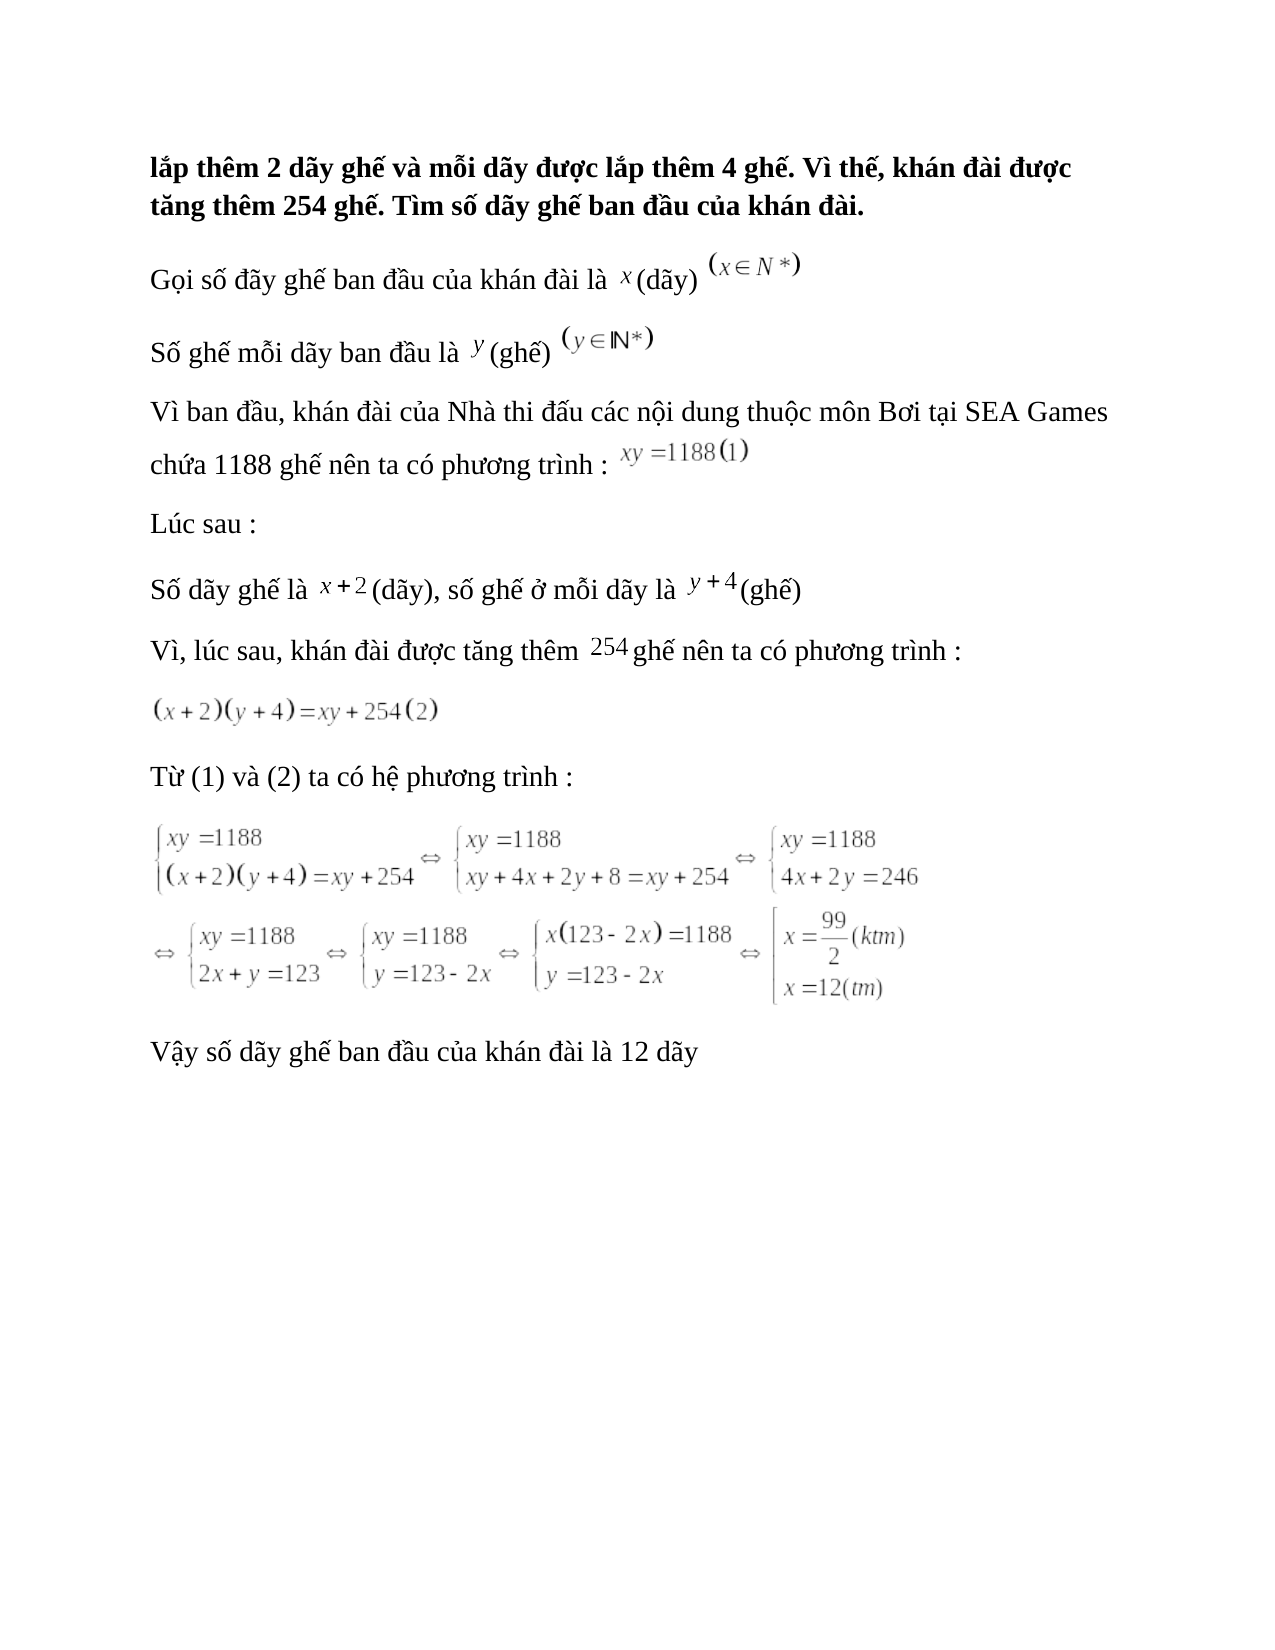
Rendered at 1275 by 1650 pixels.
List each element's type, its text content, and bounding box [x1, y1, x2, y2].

text Từ (1) và (2) ta có hệ phương trình : [150, 759, 1125, 792]
text Gọi số đãy ghế ban đầu của khán đài là (dãy) [150, 248, 1125, 295]
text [150, 150, 1125, 222]
text Số ghế mỗi dãy ban đầu là (ghế) [150, 321, 1125, 369]
text Lúc sau : [150, 506, 1125, 540]
text Vì, lúc sau, khán đài được tăng thêm ghế nên ta có phương trình : [150, 632, 1125, 667]
text Số dãy ghế là (dãy), số ghế ở mỗi dãy là (ghế) [150, 566, 1125, 606]
text Vậy số dãy ghế ban đầu của khán đài là 12 dãy [150, 1034, 1125, 1068]
text Vì ban đầu, khán đài của Nhà thi đấu các nội dung thuộc môn Bơi tại SEA Games chứa 1188 ghế nên ta có phương trình : [150, 394, 1125, 481]
